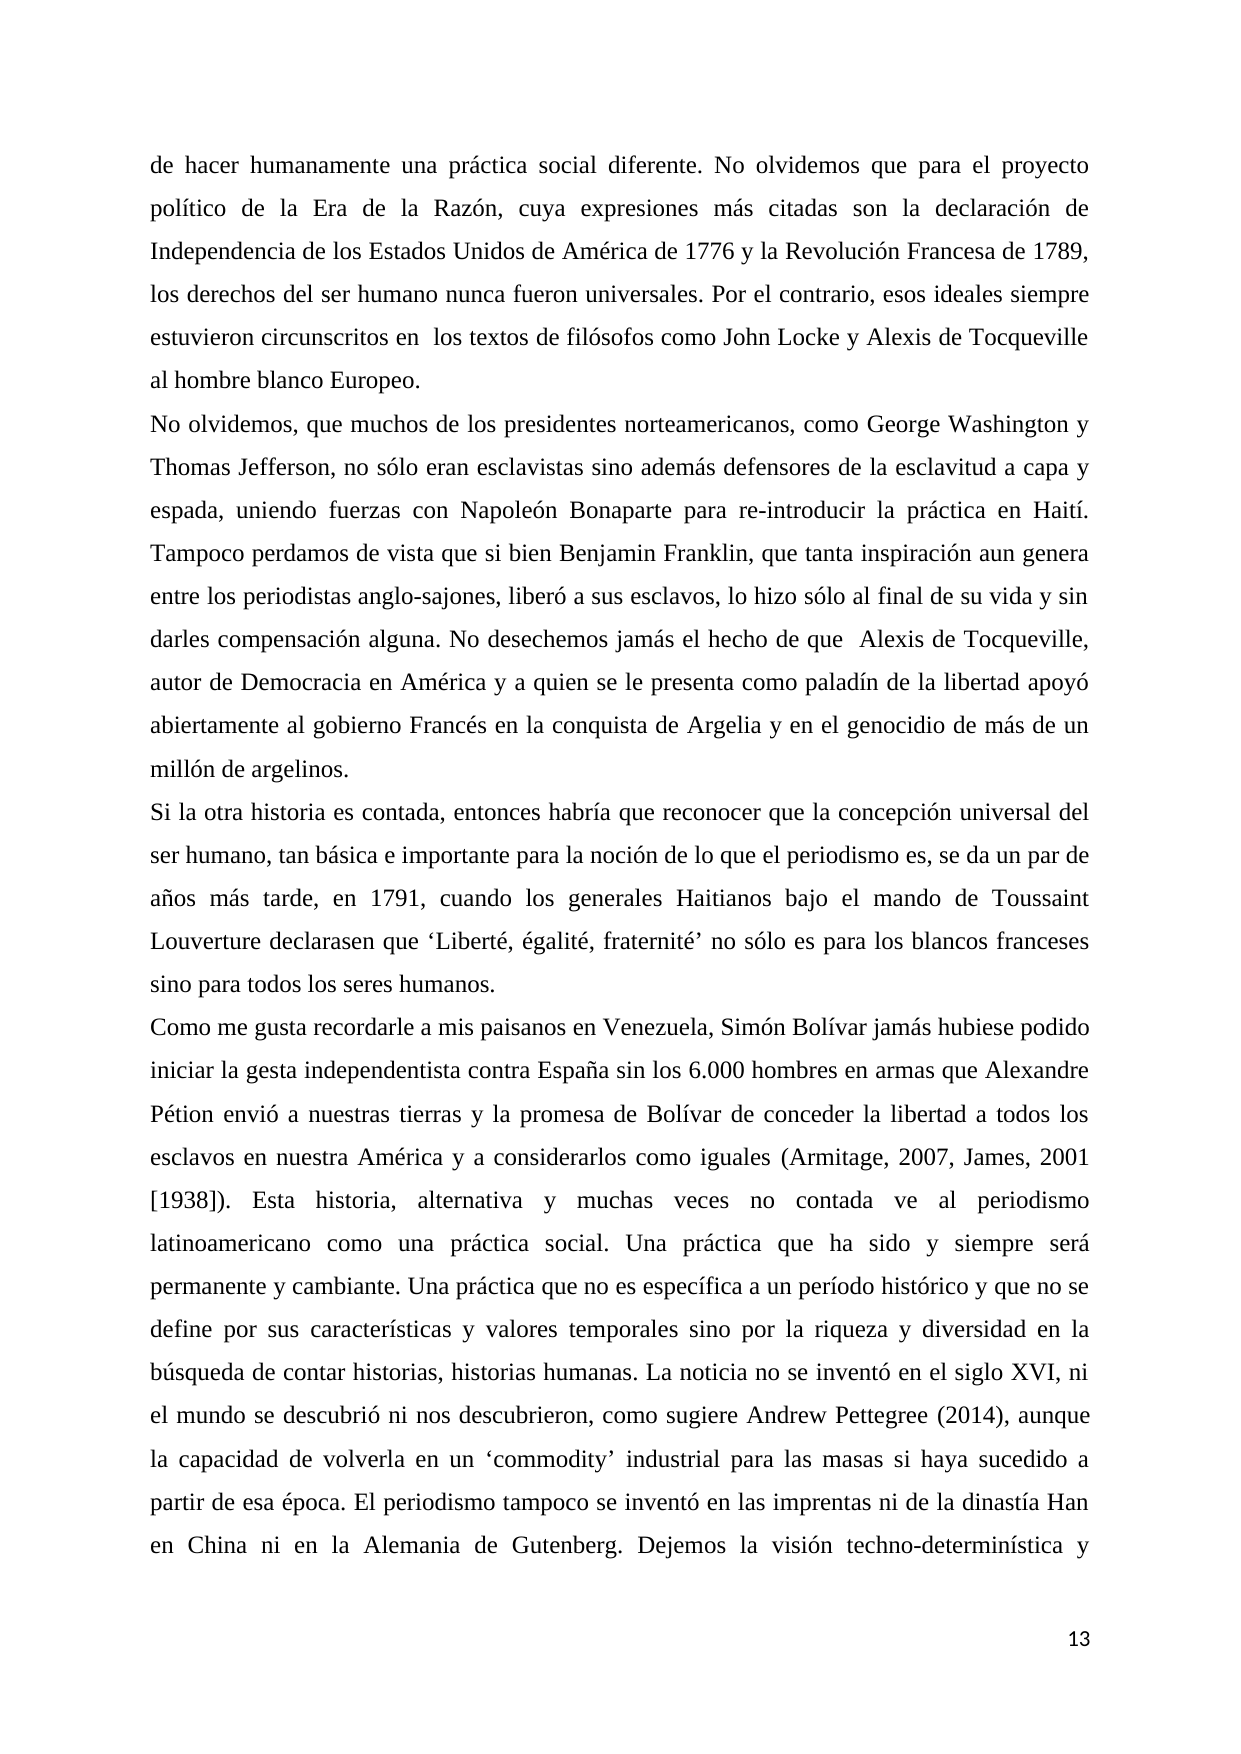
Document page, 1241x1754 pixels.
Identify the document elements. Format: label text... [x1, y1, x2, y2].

text No olvidemos, que muchos de los presidentes norteamericanos, como George Washington y Thomas Jefferson, no sólo eran esclavistas sino además defensores de la esclavitud a capa y espada, uniendo fuerzas con Napoleón Bonaparte para re-introducir la práctica en Haití. Tampoco perdamos de vista que si bien Benjamin Franklin, que tanta inspiración aun genera entre los periodistas anglo-sajones, liberó a sus esclavos, lo hizo sólo al final de su vida y sin darles compensación alguna. No desechemos jamás el hecho de que Alexis de Tocqueville, autor de Democracia en América y a quien se le presenta como paladín de la libertad apoyó abiertamente al gobierno Francés en la conquista de Argelia y en el genocidio de más de un millón de argelinos. [150, 409, 1090, 782]
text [150, 150, 1090, 394]
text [150, 1012, 1090, 1559]
text Si la otra historia es contada, entonces habría que reconocer que la concepción universal del ser humano, tan básica e importante para la noción de lo que el periodismo es, se da un par de años más tarde, en 1791, cuando los generales Haitianos bajo el mando de Toussaint Louverture declarasen que ‘Liberté, égalité, fraternité’ no sólo es para los blancos franceses sino para todos los seres humanos. [150, 797, 1090, 998]
